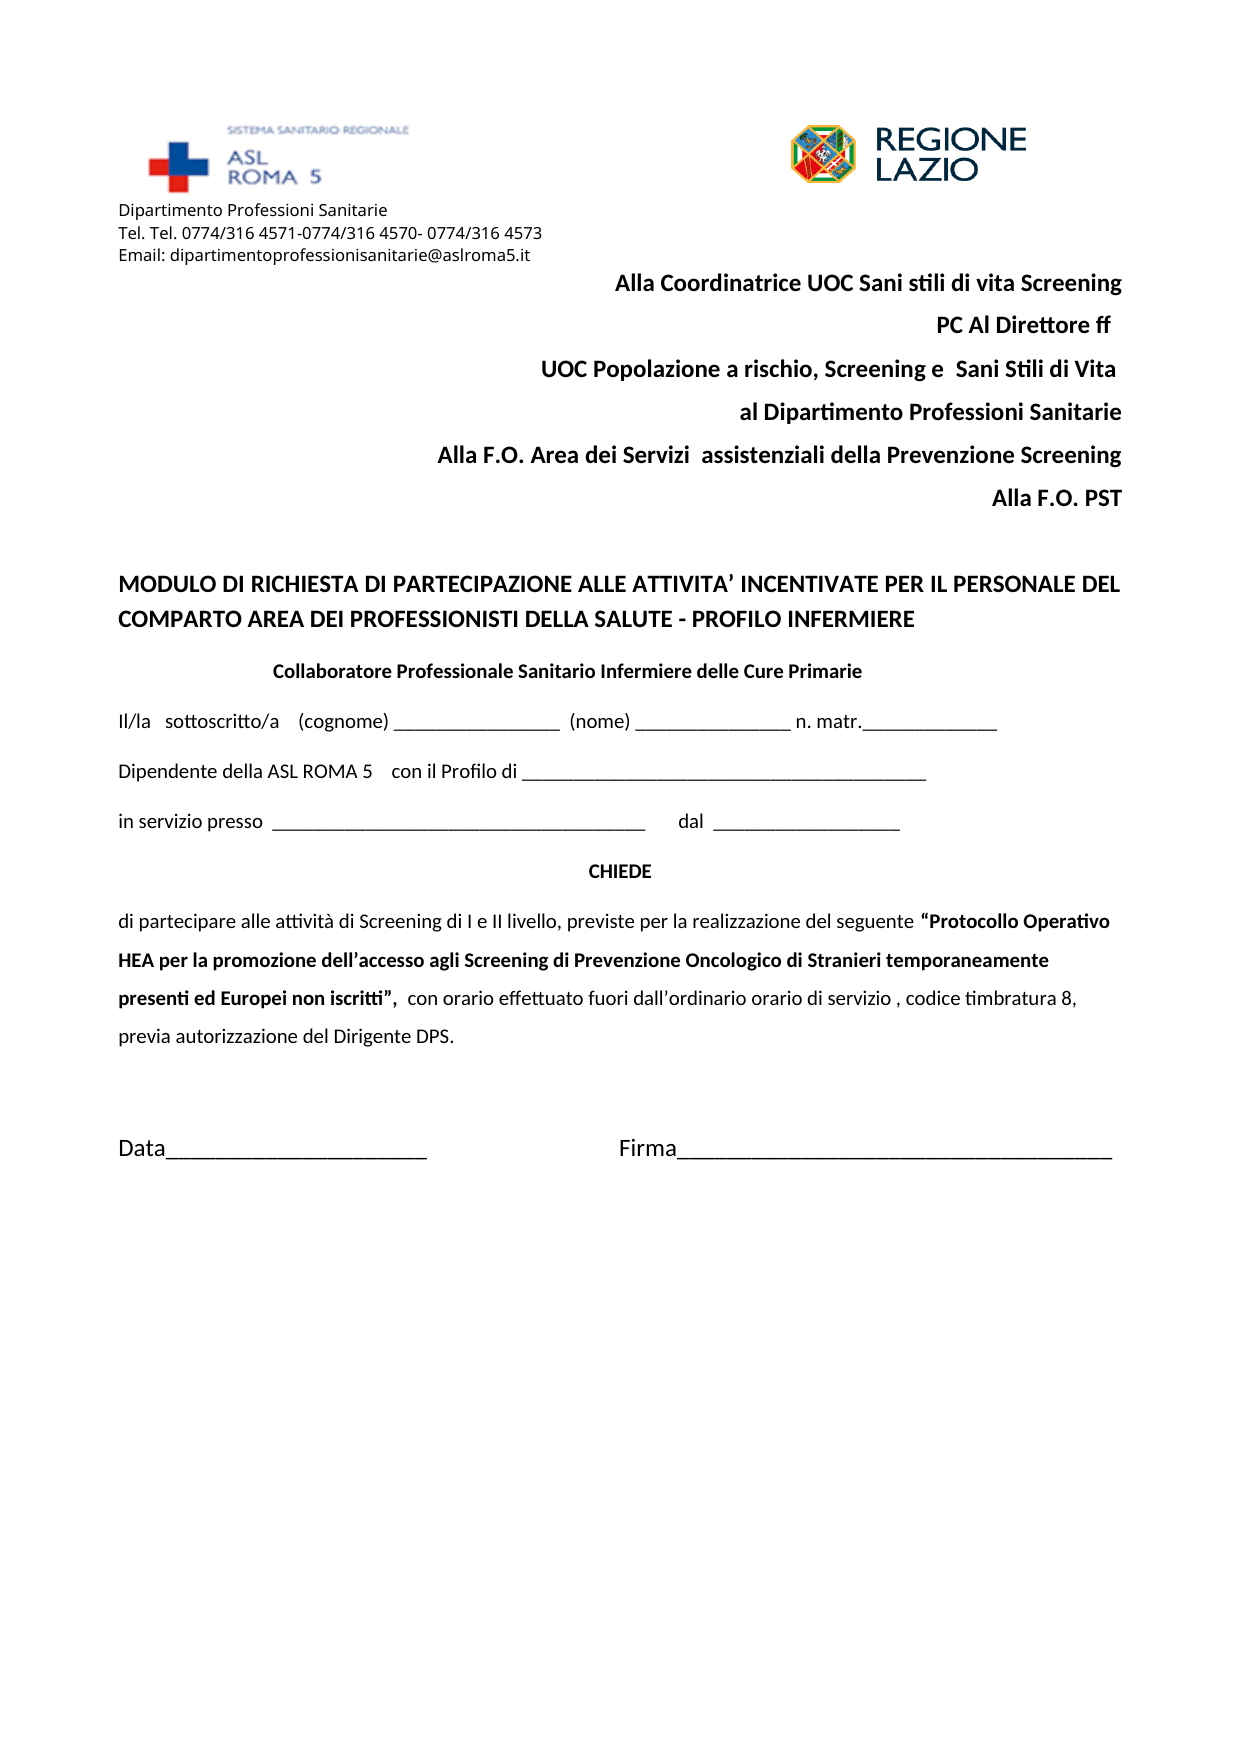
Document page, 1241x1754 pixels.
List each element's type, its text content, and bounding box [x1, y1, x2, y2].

text Il/la sottoscritto/a (cognome) ________________ (nome) _______________ n. matr._____________ [118, 709, 1122, 734]
text al Dipartimento Professioni Sanitarie [118, 396, 1122, 426]
text di partecipare alle attività di Screening di I e II livello, previste per la realizzazione del seguente “Protocollo Operativo HEA per la promozione dell’accesso agli Screening di Prevenzione Oncologico di Stranieri temporaneamente presenti ed Europei non iscritti”, con orario effettuato fuori dall’ordinario orario di servizio , codice timbratura 8, previa autorizzazione del Dirigente DPS. [118, 909, 1122, 1048]
text Collaboratore Professionale Sanitario Infermiere delle Cure Primarie [118, 659, 1122, 684]
text Dipendente della ASL ROMA 5 con il Profilo di _______________________________________ [118, 759, 1122, 784]
text UOC Popolazione a rischio, Screening e Sani Stili di Vita [118, 353, 1122, 383]
text Alla F.O. Area dei Servizi assistenziali della Prevenzione Screening [118, 439, 1122, 469]
text MODULO DI RICHIESTA DI PARTECIPAZIONE ALLE ATTIVITA’ INCENTIVATE PER IL PERSONALE DEL COMPARTO AREA DEI PROFESSIONISTI DELLA SALUTE - PROFILO INFERMIERE [118, 568, 1122, 633]
text PC Al Direttore ff [118, 310, 1122, 340]
text in servizio presso ____________________________________ dal __________________ [118, 809, 1122, 834]
text Alla Coordinatrice UOC Sani stili di vita Screening [118, 267, 1122, 297]
text Alla F.O. PST [118, 482, 1122, 512]
text CHIEDE [118, 859, 1122, 884]
text Data_____________________ Firma___________________________________ [118, 1132, 1122, 1162]
